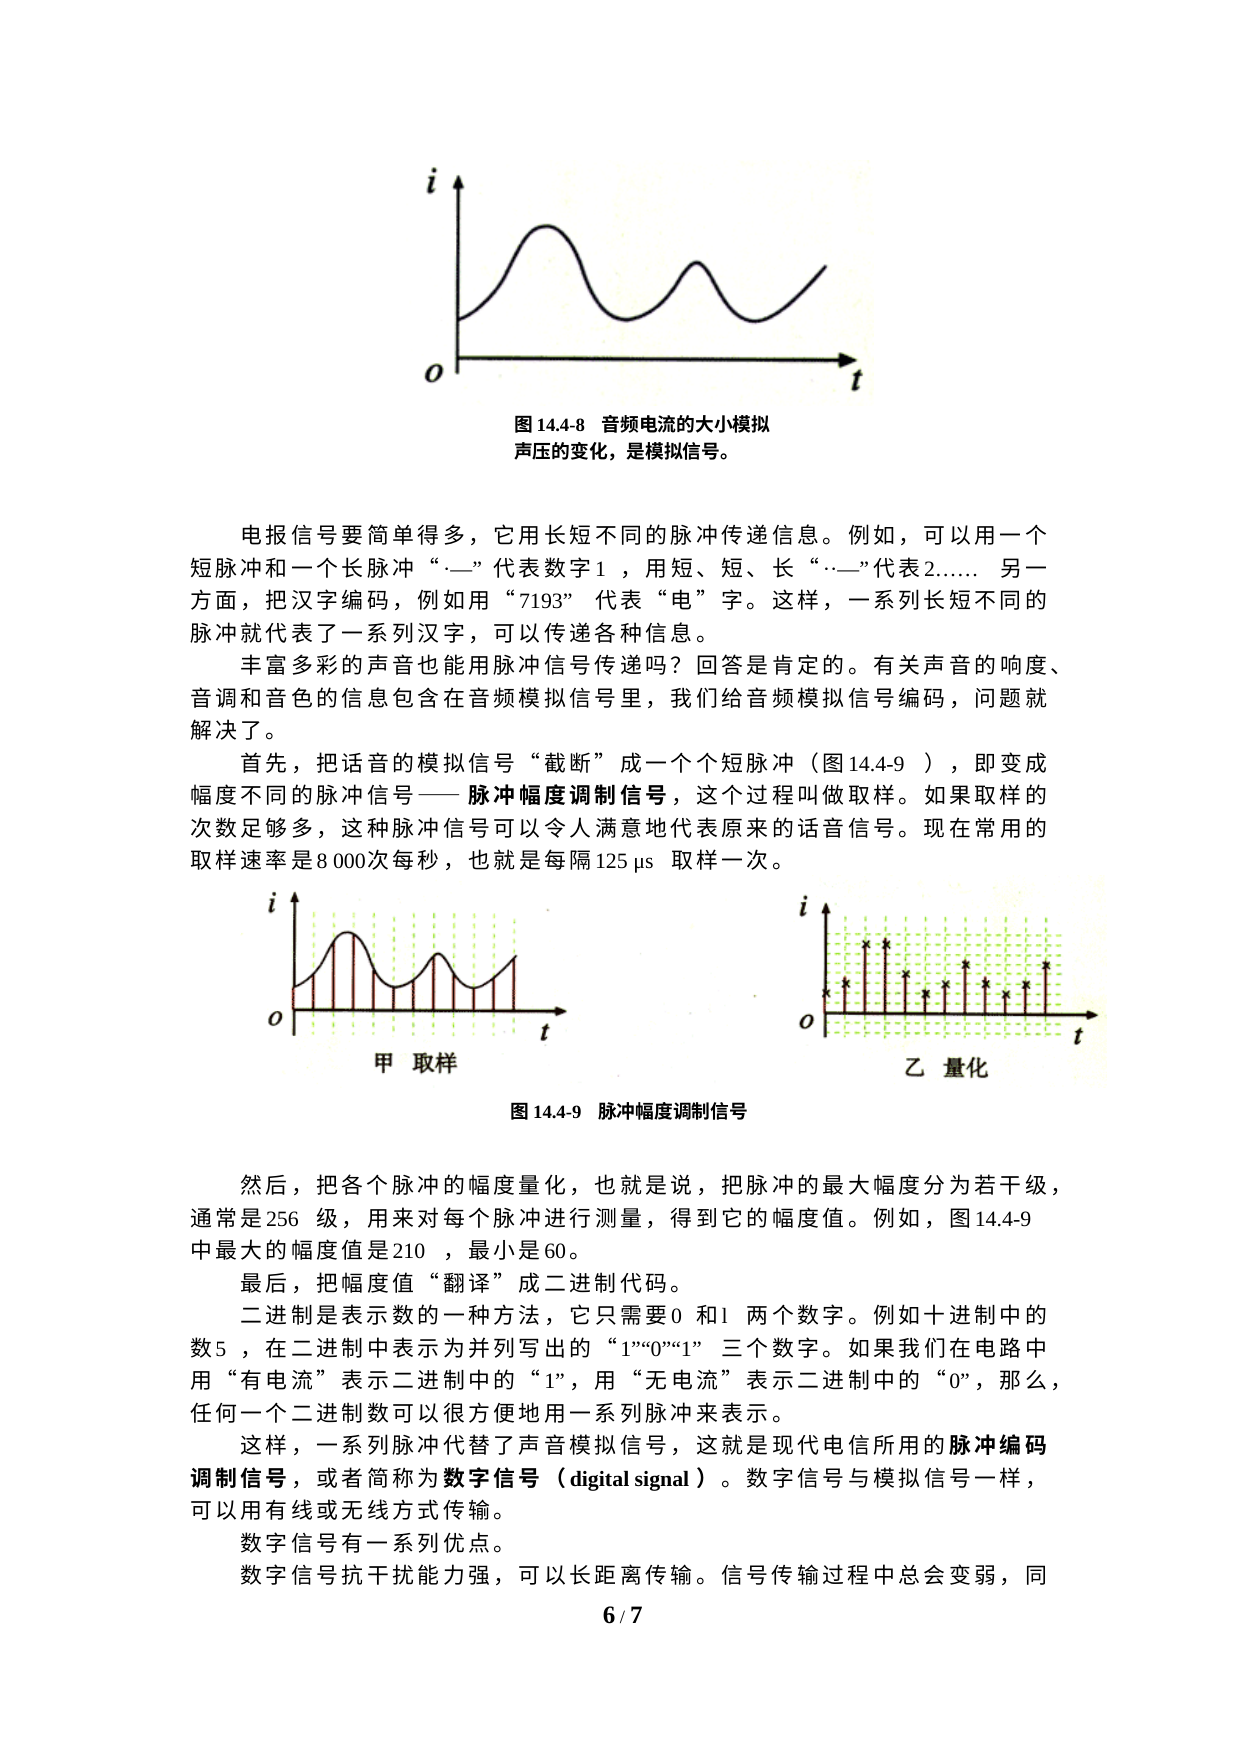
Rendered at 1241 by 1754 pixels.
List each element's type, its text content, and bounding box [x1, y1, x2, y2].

text 二进制是表示数的一种方法，它只需要0和l两个数字。例如十进制中的数5，在二进制中表示为并列写出的“1”“0”“1”三个数字。如果我们在电路中用“有电流”表示二进制中的“1”，用“无电流”表示二进制中的“0”，那么，任何一个二进制数可以很方便地用一系列脉冲来表示。 [190, 1298, 1050, 1428]
text 最后，把幅度值“翻译”成二进制代码。 [190, 1265, 1050, 1298]
text 这样，一系列脉冲代替了声音模拟信号，这就是现代电信所用的脉冲编码调制信号，或者简称为数字信号（digital signal）。数字信号与模拟信号一样，可以用有线或无线方式传输。 [190, 1428, 1050, 1525]
text 首先，把话音的模拟信号“截断”成一个个短脉冲（图14.4-9），即变成幅度不同的脉冲信号——脉冲幅度调制信号，这个过程叫做取样。如果取样的次数足够多，这种脉冲信号可以令人满意地代表原来的话音信号。现在常用的取样速率是8 000次每秒，也就是每隔125 μs取样一次。 [190, 745, 1050, 875]
text 丰富多彩的声音也能用脉冲信号传递吗？回答是肯定的。有关声音的响度、音调和音色的信息包含在音频模拟信号里，我们给音频模拟信号编码，问题就解决了。 [190, 648, 1050, 745]
picture [240, 875, 1107, 1088]
text 电报信号要简单得多，它用长短不同的脉冲传递信息。例如，可以用一个短脉冲和一个长脉冲“·—”代表数字1，用短、短、长“··—”代表2……另一方面，把汉字编码，例如用“7193”代表“电”字。这样，一系列长短不同的脉冲就代表了一系列汉字，可以传递各种信息。 [190, 518, 1050, 648]
text 数字信号有一系列优点。 [190, 1525, 1050, 1558]
text 然后，把各个脉冲的幅度量化，也就是说，把脉冲的最大幅度分为若干级，通常是256级，用来对每个脉冲进行测量，得到它的幅度值。例如，图14.4-9中最大的幅度值是210，最小是60。 [190, 1168, 1050, 1265]
picture [405, 160, 874, 406]
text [190, 1558, 1050, 1590]
